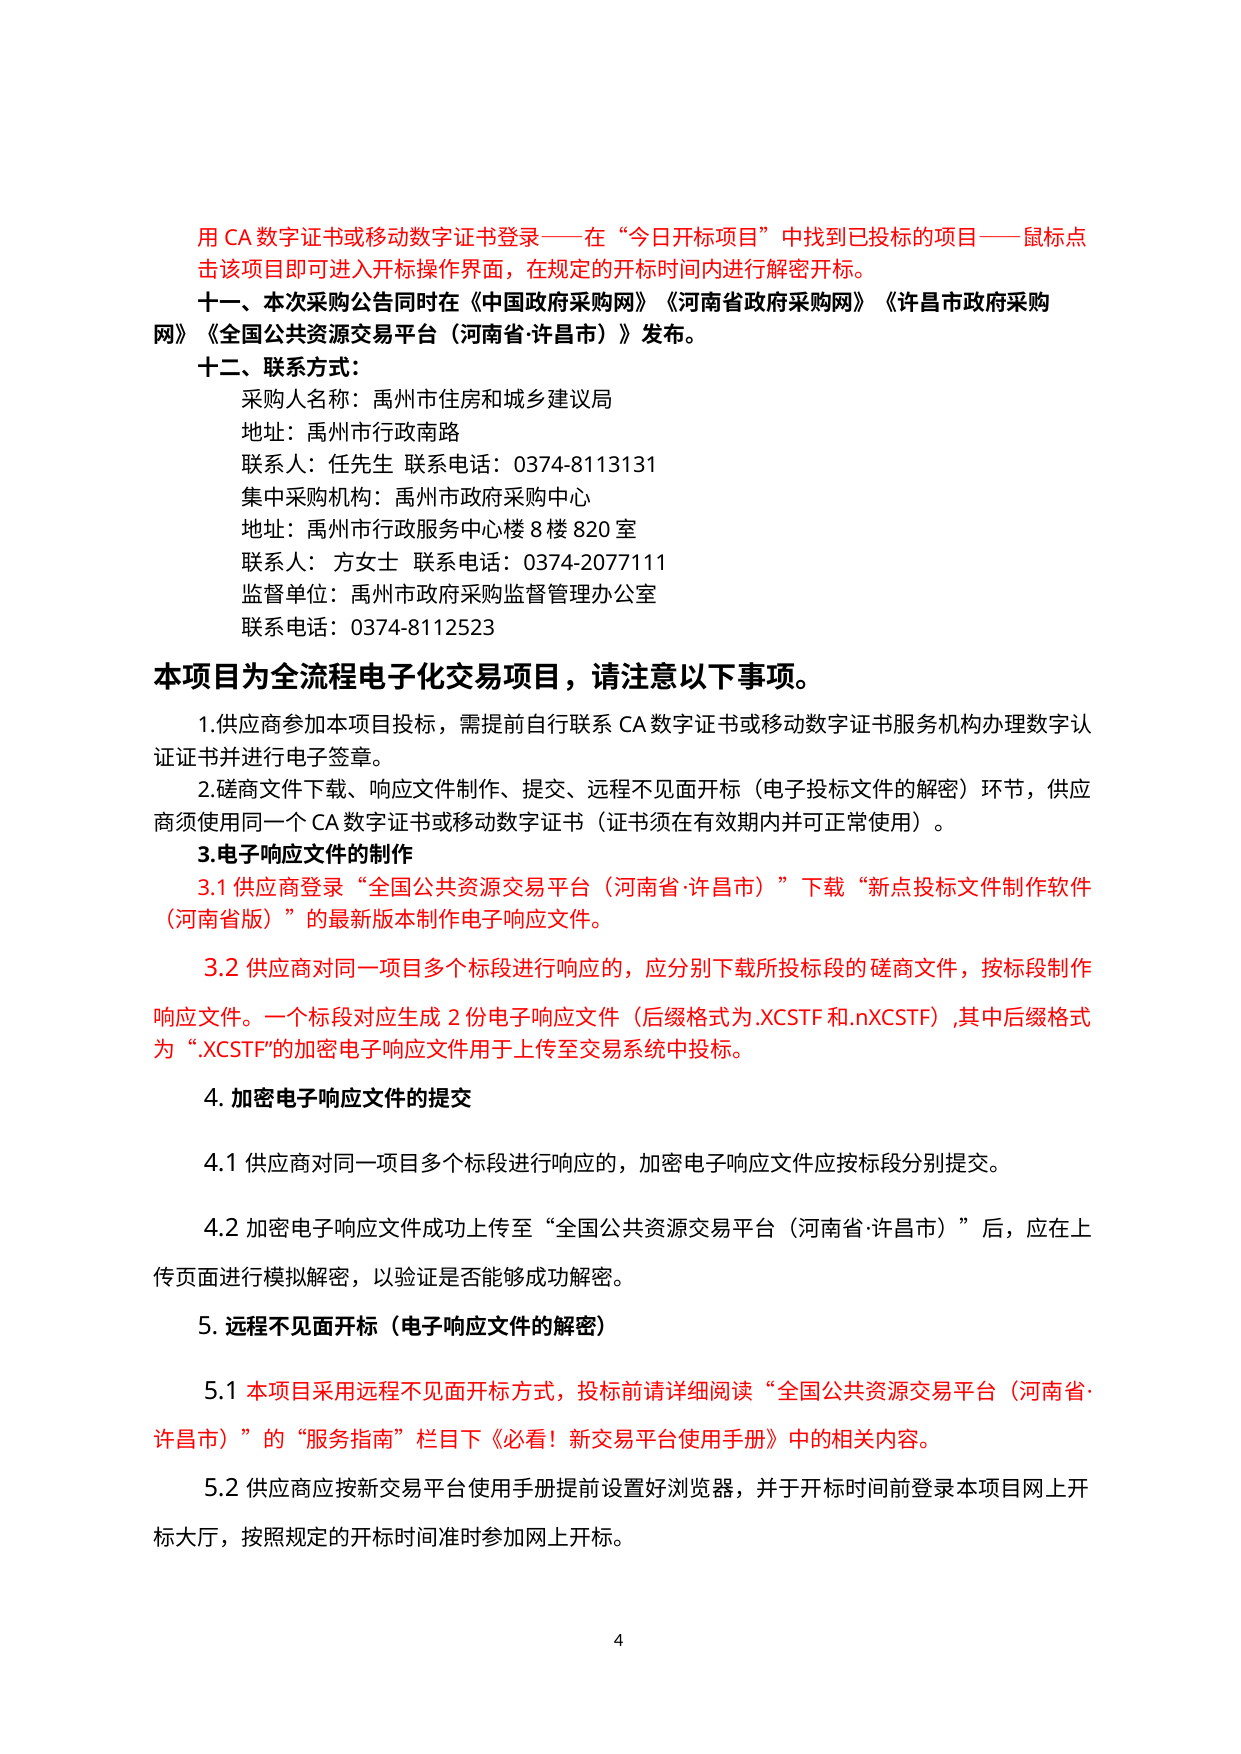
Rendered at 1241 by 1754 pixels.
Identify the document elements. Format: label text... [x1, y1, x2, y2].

text 联系电话：0374-8112523 [153, 609, 1093, 642]
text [198, 219, 1093, 284]
list 3.1供应商登录“全国公共资源交易平台（河南省·许昌市）”下载“新点投标文件制作软件（河南省版）”的最新版本制作电子响应文件。 [153, 869, 1093, 934]
text 3.电子响应文件的制作 [153, 837, 1093, 869]
list 4. 加密电子响应文件的提交 [153, 1064, 1093, 1129]
text 地址：禹州市行政南路 [153, 414, 1093, 447]
list 2.磋商文件下载、响应文件制作、提交、远程不见面开标（电子投标文件的解密）环节，供应商须使用同一个CA数字证书或移动数字证书（证书须在有效期内并可正常使用）。 [153, 772, 1093, 837]
text 联系人：任先生 联系电话：0374-8113131 [153, 447, 1093, 479]
text 联系人： 方女士 联系电话：0374-2077111 [153, 544, 1093, 577]
list 1.供应商参加本项目投标，需提前自行联系CA数字证书或移动数字证书服务机构办理数字认证证书并进行电子签章。 [153, 707, 1093, 772]
list 5.1 本项目采用远程不见面开标方式，投标前请详细阅读“全国公共资源交易平台（河南省·许昌市）”的“服务指南”栏目下《必看！新交易平台使用手册》中的相关内容。 [153, 1357, 1093, 1454]
list 4.2 加密电子响应文件成功上传至“全国公共资源交易平台（河南省·许昌市）”后，应在上传页面进行模拟解密，以验证是否能够成功解密。 [153, 1194, 1093, 1292]
text 十二、联系方式： [153, 349, 1093, 382]
text 十一、本次采购公告同时在《中国政府采购网》《河南省政府采购网》《许昌市政府采购网》《全国公共资源交易平台（河南省·许昌市）》发布。 [153, 284, 1093, 349]
list 5. 远程不见面开标（电子响应文件的解密） [197, 1292, 1093, 1357]
text 本项目为全流程电子化交易项目，请注意以下事项。 [153, 642, 1093, 707]
list 5.2 供应商应按新交易平台使用手册提前设置好浏览器，并于开标时间前登录本项目网上开标大厅，按照规定的开标时间准时参加网上开标。 [153, 1454, 1093, 1552]
text 采购人名称：禹州市住房和城乡建议局 [153, 382, 1093, 414]
text 集中采购机构：禹州市政府采购中心 [153, 479, 1093, 512]
list 4.1 供应商对同一项目多个标段进行响应的，加密电子响应文件应按标段分别提交。 [153, 1129, 1093, 1194]
text 监督单位：禹州市政府采购监督管理办公室 [153, 577, 1093, 609]
text 地址：禹州市行政服务中心楼8楼820室 [153, 512, 1093, 544]
list 3.2 供应商对同一项目多个标段进行响应的，应分别下载所投标段的磋商文件，按标段制作响应文件。一个标段对应生成2份电子响应文件（后缀格式为.XCSTF和.nXCSTF）,其中后缀格式为“.XCSTF”的加密电子响应文件用于上传至交易系统中投标。 [153, 934, 1093, 1064]
